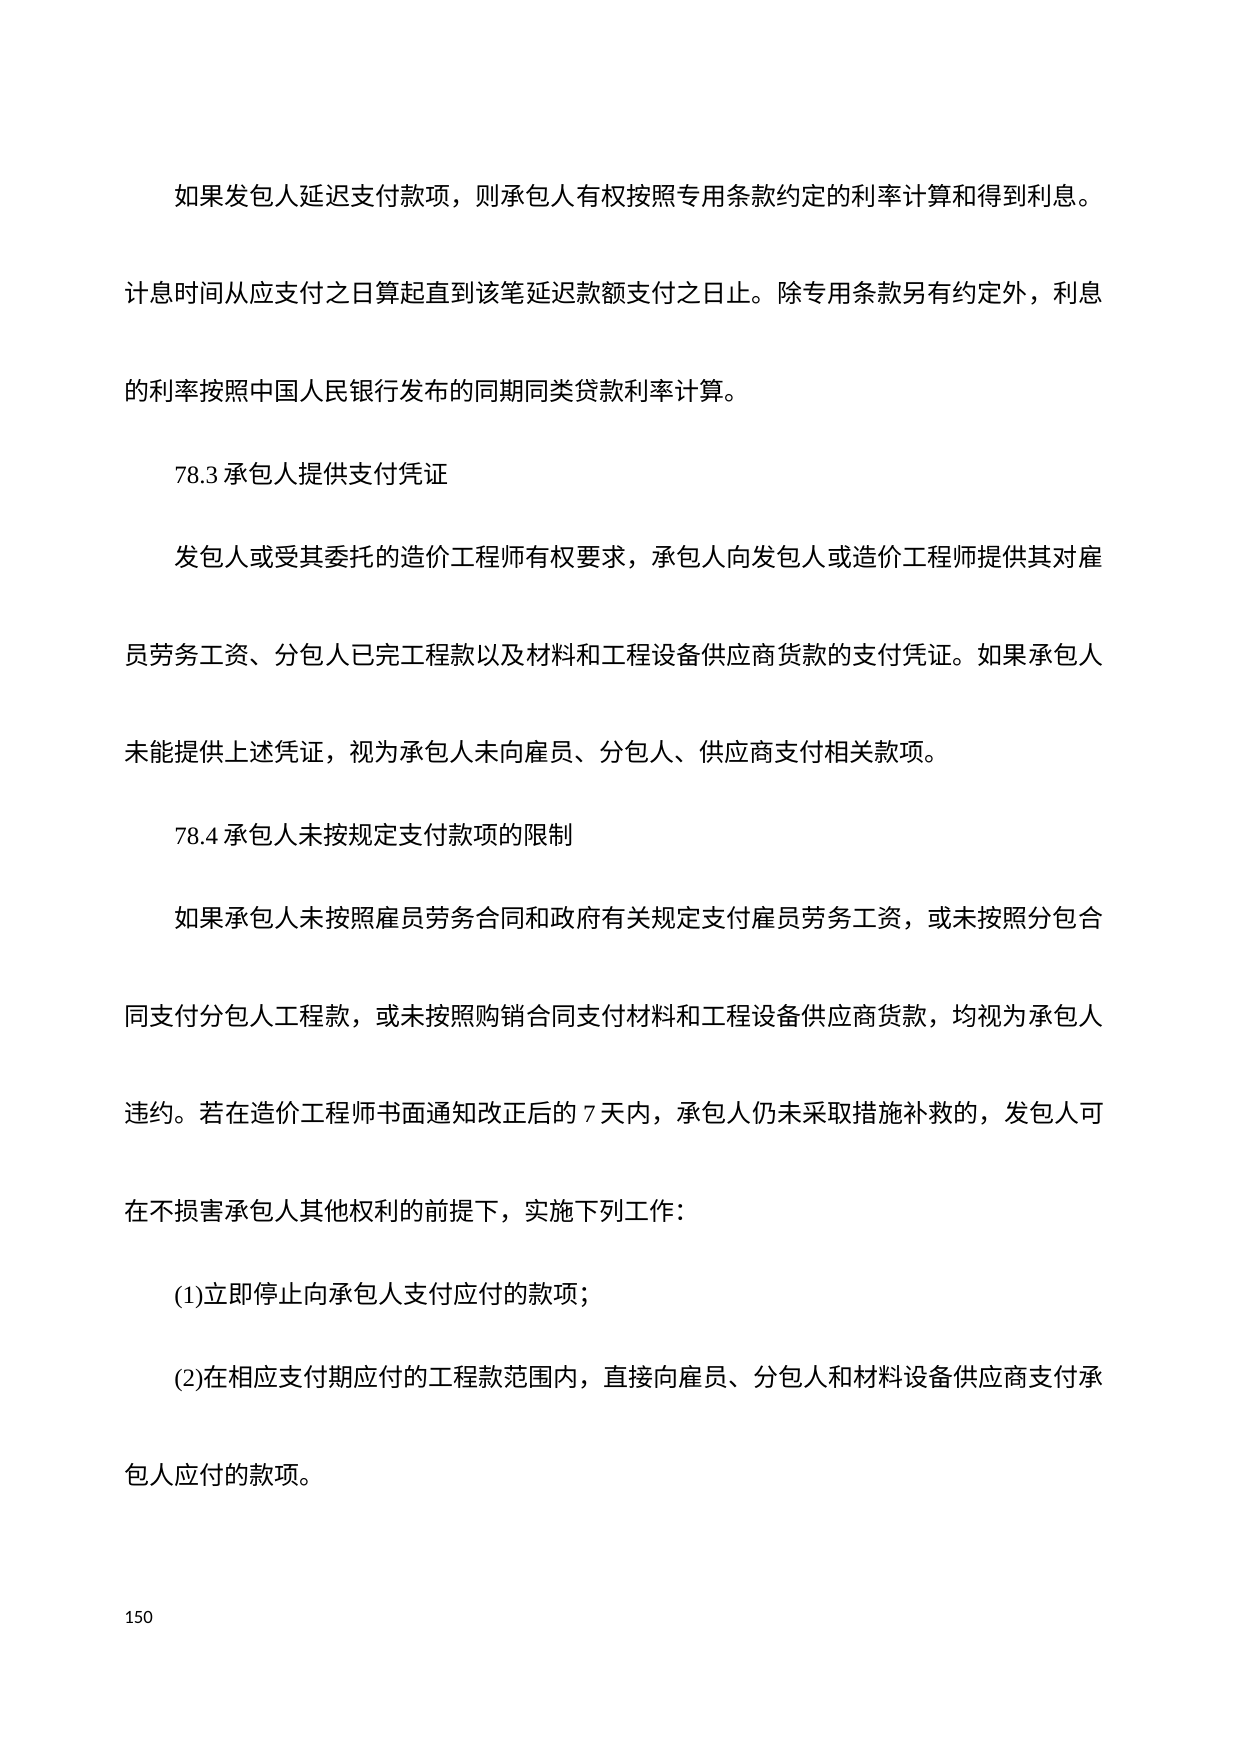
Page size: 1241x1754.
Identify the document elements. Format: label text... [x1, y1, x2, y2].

text (2)在相应支付期应付的工程款范围内，直接向雇员、分包人和材料设备供应商支付承包人应付的款项。 [124, 1343, 1104, 1506]
text (1)立即停止向承包人支付应付的款项； [124, 1260, 1104, 1325]
text 发包人或受其委托的造价工程师有权要求，承包人向发包人或造价工程师提供其对雇员劳务工资、分包人已完工程款以及材料和工程设备供应商货款的支付凭证。如果承包人未能提供上述凭证，视为承包人未向雇员、分包人、供应商支付相关款项。 [124, 523, 1104, 783]
text 如果发包人延迟支付款项，则承包人有权按照专用条款约定的利率计算和得到利息。计息时间从应支付之日算起直到该笔延迟款额支付之日止。除专用条款另有约定外，利息的利率按照中国人民银行发布的同期同类贷款利率计算。 [124, 162, 1104, 422]
text 78.4承包人未按规定支付款项的限制 [124, 801, 1104, 866]
text 如果承包人未按照雇员劳务合同和政府有关规定支付雇员劳务工资，或未按照分包合同支付分包人工程款，或未按照购销合同支付材料和工程设备供应商货款，均视为承包人违约。若在造价工程师书面通知改正后的7天内，承包人仍未采取措施补救的，发包人可在不损害承包人其他权利的前提下，实施下列工作： [124, 884, 1104, 1242]
text 78.3承包人提供支付凭证 [124, 440, 1104, 505]
